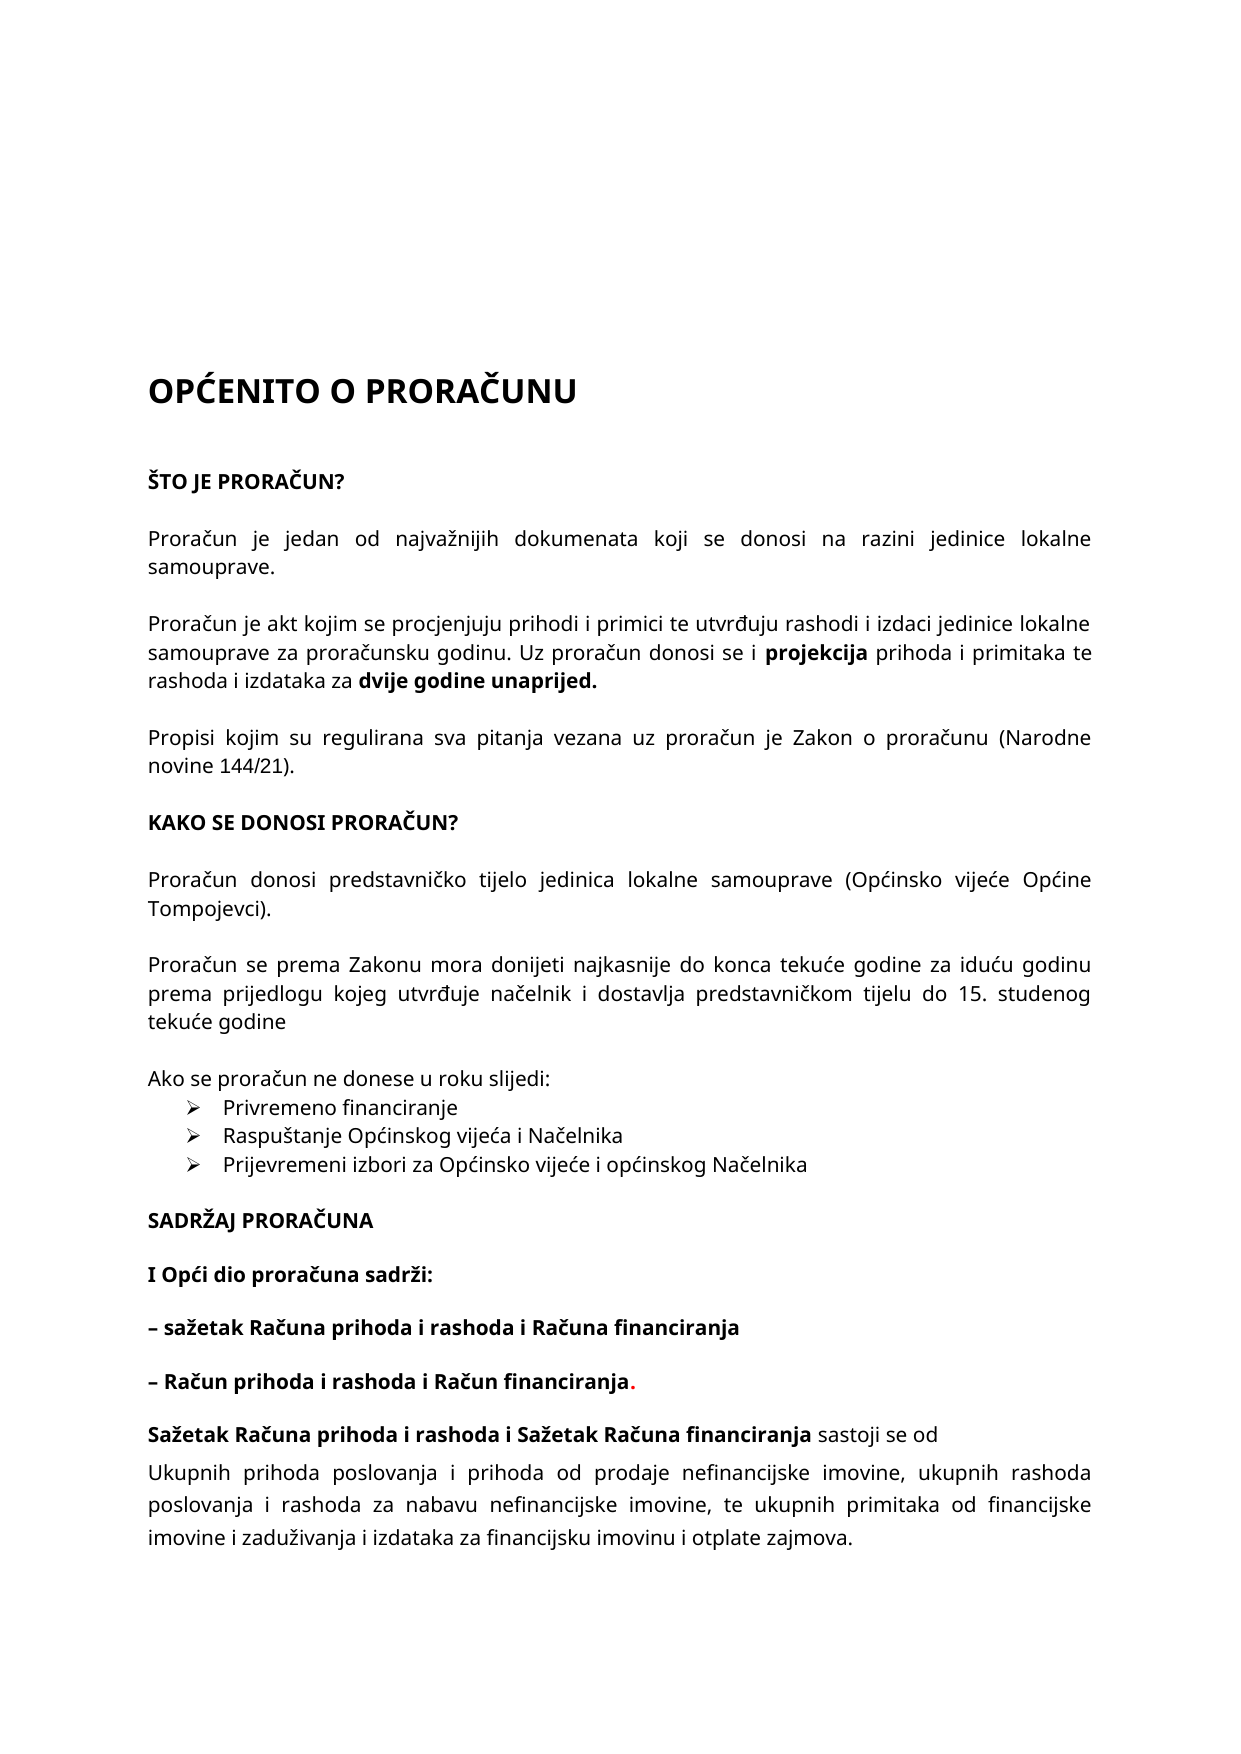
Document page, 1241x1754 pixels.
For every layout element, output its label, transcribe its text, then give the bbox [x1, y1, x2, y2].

text Sažetak Računa prihoda i rashoda i Sažetak Računa financiranja sastoji se od [148, 1420, 1092, 1449]
text Proračun se prema Zakonu mora donijeti najkasnije do konca tekuće godine za iduću godinu prema prijedlogu kojeg utvrđuje načelnik i dostavlja predstavničkom tijelu do 15. studenog tekuće godine [148, 951, 1092, 1036]
text Proračun je jedan od najvažnijih dokumenata koji se donosi na razini jedinice lokalne samouprave. [148, 524, 1092, 581]
text Proračun donosi predstavničko tijelo jedinica lokalne samouprave (Općinsko vijeće Općine Tompojevci). [148, 865, 1092, 922]
text Proračun je akt kojim se procjenjuju prihodi i primici te utvrđuju rashodi i izdaci jedinice lokalne samouprave za proračunsku godinu. Uz proračun donosi se i projekcija prihoda i primitaka te rashoda i izdataka za dvije godine unaprijed. [148, 609, 1092, 695]
list Privremeno financiranje [185, 1093, 1092, 1121]
text Ukupnih prihoda poslovanja i prihoda od prodaje nefinancijske imovine, ukupnih rashoda poslovanja i rashoda za nabavu nefinancijske imovine, te ukupnih primitaka od financijske imovine i zaduživanja i izdataka za financijsku imovinu i otplate zajmova. [148, 1458, 1092, 1552]
text SADRŽAJ PRORAČUNA [148, 1207, 1092, 1235]
list Prijevremeni izbori za Općinsko vijeće i općinskog Načelnika [185, 1150, 1092, 1178]
text KAKO SE DONOSI PRORAČUN? [148, 808, 1092, 837]
text Ako se proračun ne donese u roku slijedi: [148, 1064, 1092, 1093]
text Propisi kojim su regulirana sva pitanja vezana uz proračun je Zakon o proračunu (Narodne novine 144/21). [148, 723, 1092, 780]
text ŠTO JE PRORAČUN? [148, 467, 1092, 496]
text OPĆENITO O PRORAČUNU [148, 368, 1092, 414]
text – sažetak Računa prihoda i rashoda i Računa financiranja [148, 1313, 1151, 1342]
list Raspuštanje Općinskog vijeća i Načelnika [185, 1121, 1092, 1150]
text – Račun prihoda i rashoda i Račun financiranja. [148, 1367, 1151, 1395]
text I Opći dio proračuna sadrži: [148, 1260, 1151, 1288]
